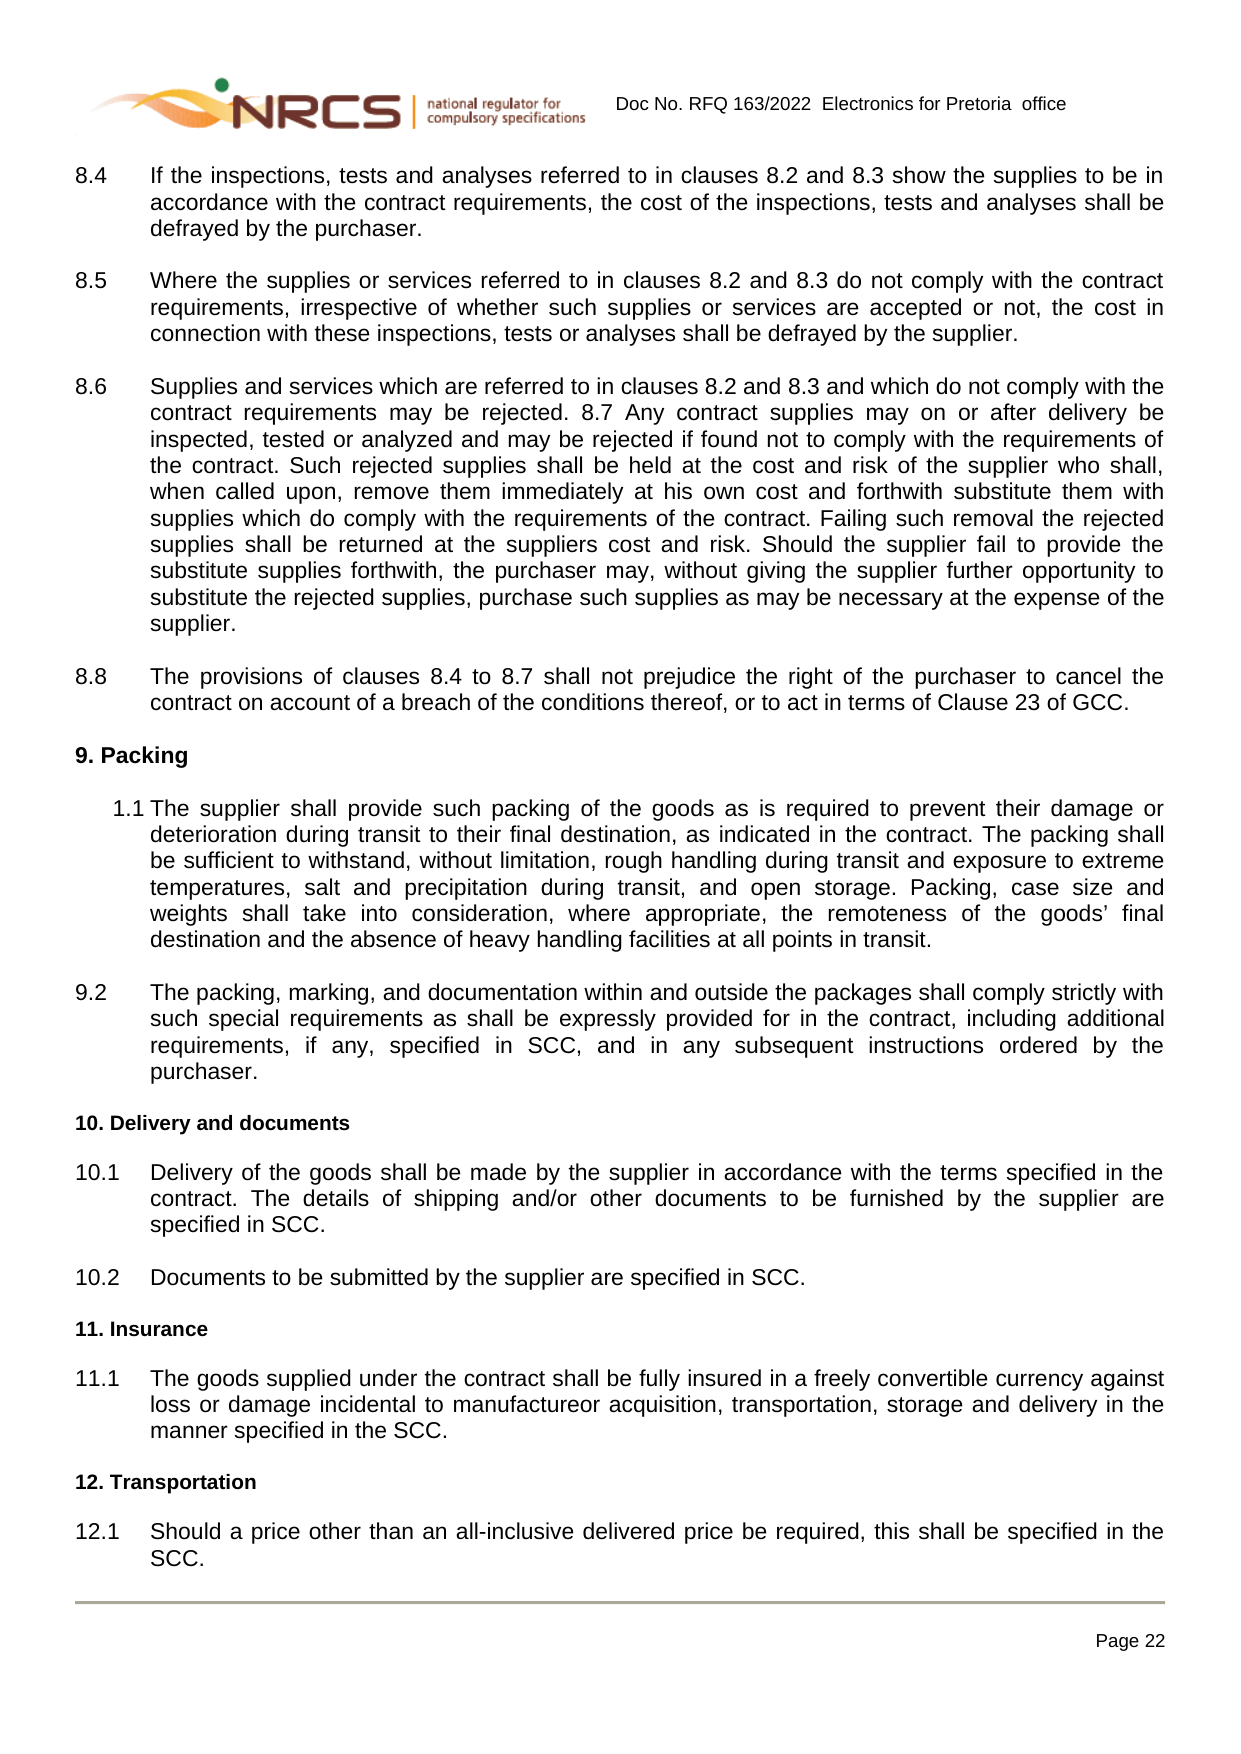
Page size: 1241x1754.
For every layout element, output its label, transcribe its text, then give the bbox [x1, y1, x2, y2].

text 10.1 Delivery of the goods shall be made by the supplier in accordance with the terms specified in the contract. The details of shipping and/or other documents to be furnished by the supplier are specified in SCC. [75, 1159, 1165, 1238]
text 9. Packing [75, 742, 1165, 768]
text 8.4 If the inspections, tests and analyses referred to in clauses 8.2 and 8.3 show the supplies to be in accordance with the contract requirements, the cost of the inspections, tests and analyses shall be defrayed by the purchaser. [75, 162, 1165, 241]
text 9.2 The packing, marking, and documentation within and outside the packages shall comply strictly with such special requirements as shall be expressly provided for in the contract, including additional requirements, if any, specified in SCC, and in any subsequent instructions ordered by the purchaser. [75, 979, 1165, 1084]
text 11. Insurance [75, 1317, 1165, 1341]
text 8.5 Where the supplies or services referred to in clauses 8.2 and 8.3 do not comply with the contract requirements, irrespective of whether such supplies or services are accepted or not, the cost in connection with these inspections, tests or analyses shall be defrayed by the supplier. [75, 267, 1165, 347]
text 8.8 The provisions of clauses 8.4 to 8.7 shall not prejudice the right of the purchaser to cancel the contract on account of a breach of the conditions thereof, or to act in terms of Clause 23 of GCC. [75, 663, 1165, 716]
text 8.6 Supplies and services which are referred to in clauses 8.2 and 8.3 and which do not comply with the contract requirements may be rejected. 8.7 Any contract supplies may on or after delivery be inspected, tested or analyzed and may be rejected if found not to comply with the requirements of the contract. Such rejected supplies shall be held at the cost and risk of the supplier who shall, when called upon, remove them immediately at his own cost and forthwith substitute them with supplies which do comply with the requirements of the contract. Failing such removal the rejected supplies shall be returned at the suppliers cost and risk. Should the supplier fail to provide the substitute supplies forthwith, the purchaser may, without giving the supplier further opportunity to substitute the rejected supplies, purchase such supplies as may be necessary at the expense of the supplier. [75, 373, 1165, 636]
text 10. Delivery and documents [75, 1111, 1165, 1135]
text 12. Transportation [75, 1470, 1165, 1494]
text 10.2 Documents to be submitted by the supplier are specified in SCC. [75, 1264, 1165, 1291]
text 12.1 Should a price other than an all-inclusive delivered price be required, this shall be specified in the SCC. [75, 1518, 1165, 1571]
list The supplier shall provide such packing of the goods as is required to prevent their damage or deterioration during transit to their final destination, as indicated in the contract. The packing shall be sufficient to withstand, without limitation, rough handling during transit and exposure to extreme temperatures, salt and precipitation during transit, and open storage. Packing, case size and weights shall take into consideration, where appropriate, the remoteness of the goods’ final destination and the absence of heavy handling facilities at all points in transit. [112, 794, 1165, 953]
text 11.1 The goods supplied under the contract shall be fully insured in a freely convertible currency against loss or damage incidental to manufactureor acquisition, transportation, storage and delivery in the manner specified in the SCC. [75, 1365, 1165, 1444]
